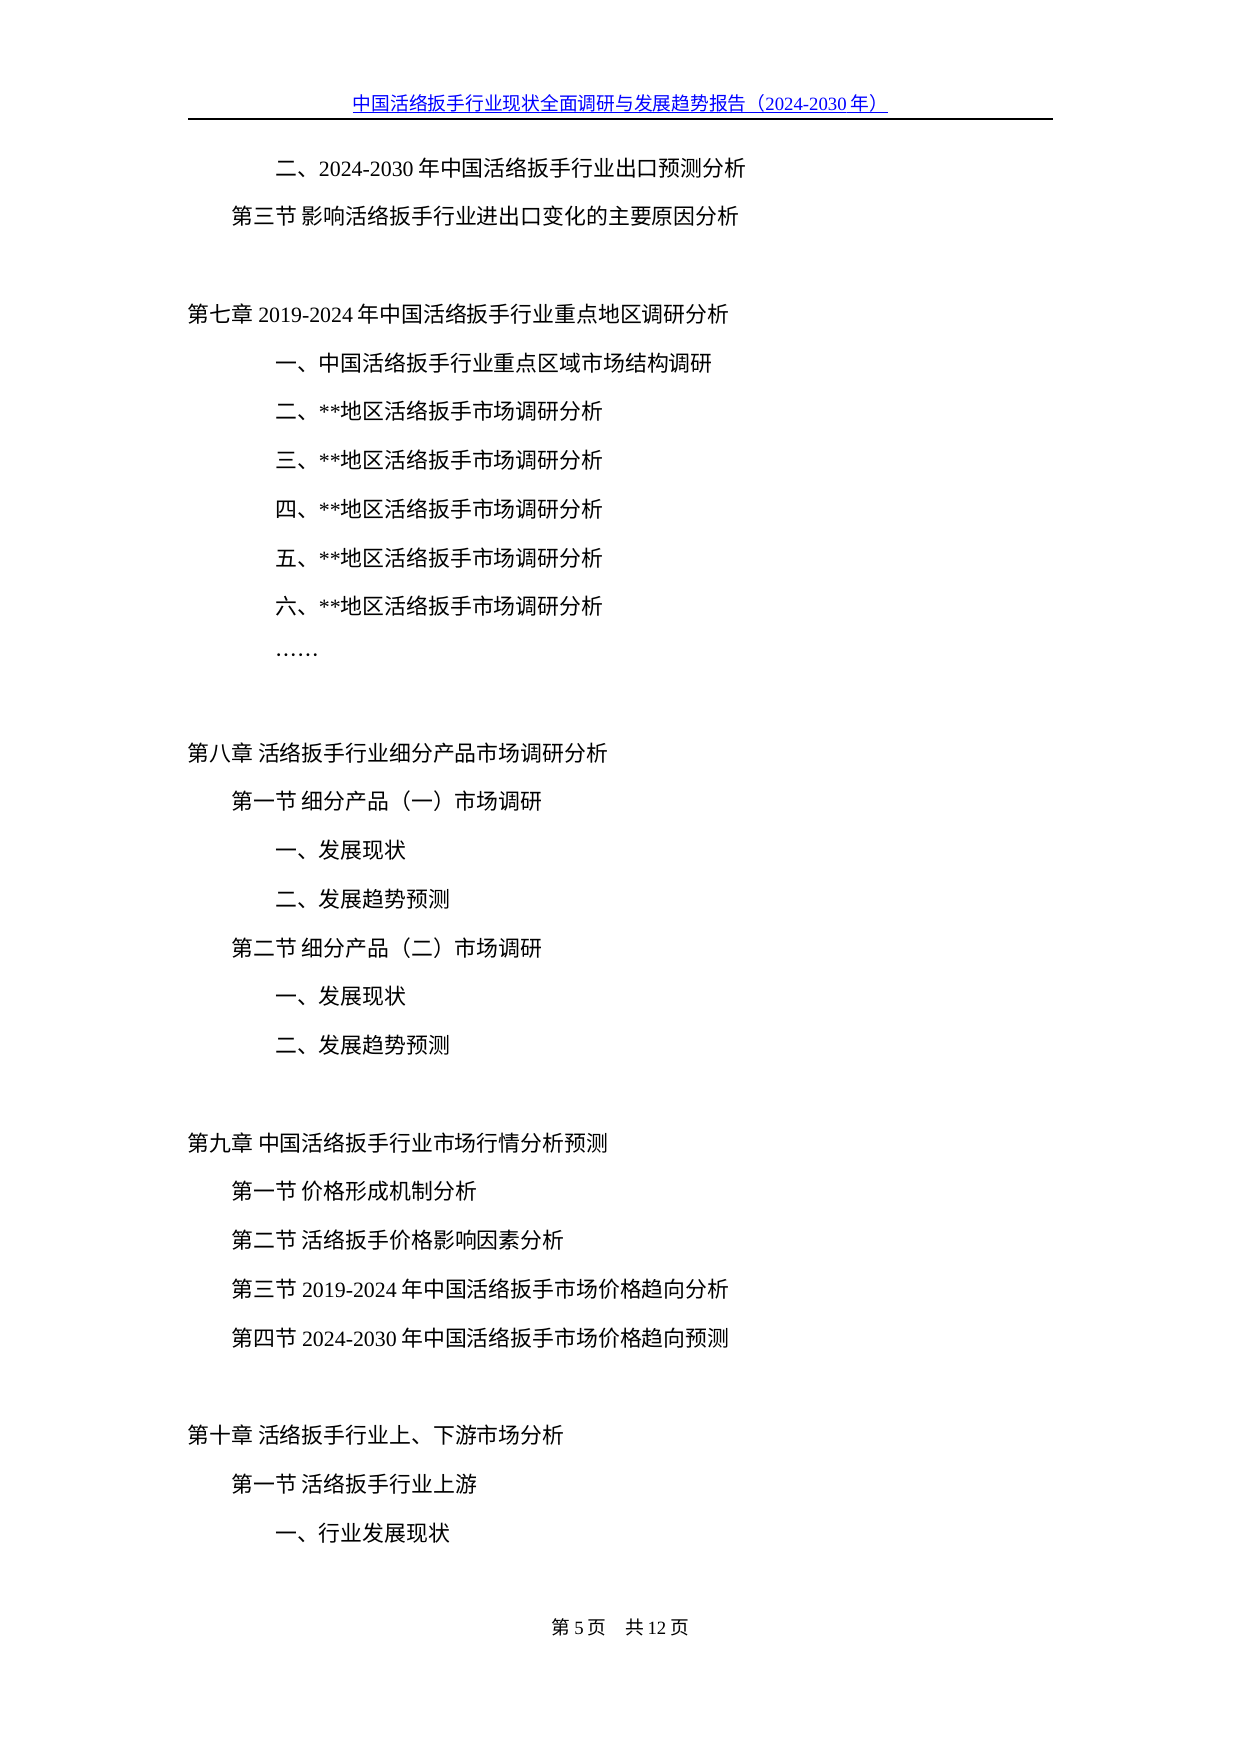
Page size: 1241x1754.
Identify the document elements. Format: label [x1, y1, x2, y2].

text [187, 150, 1053, 1548]
